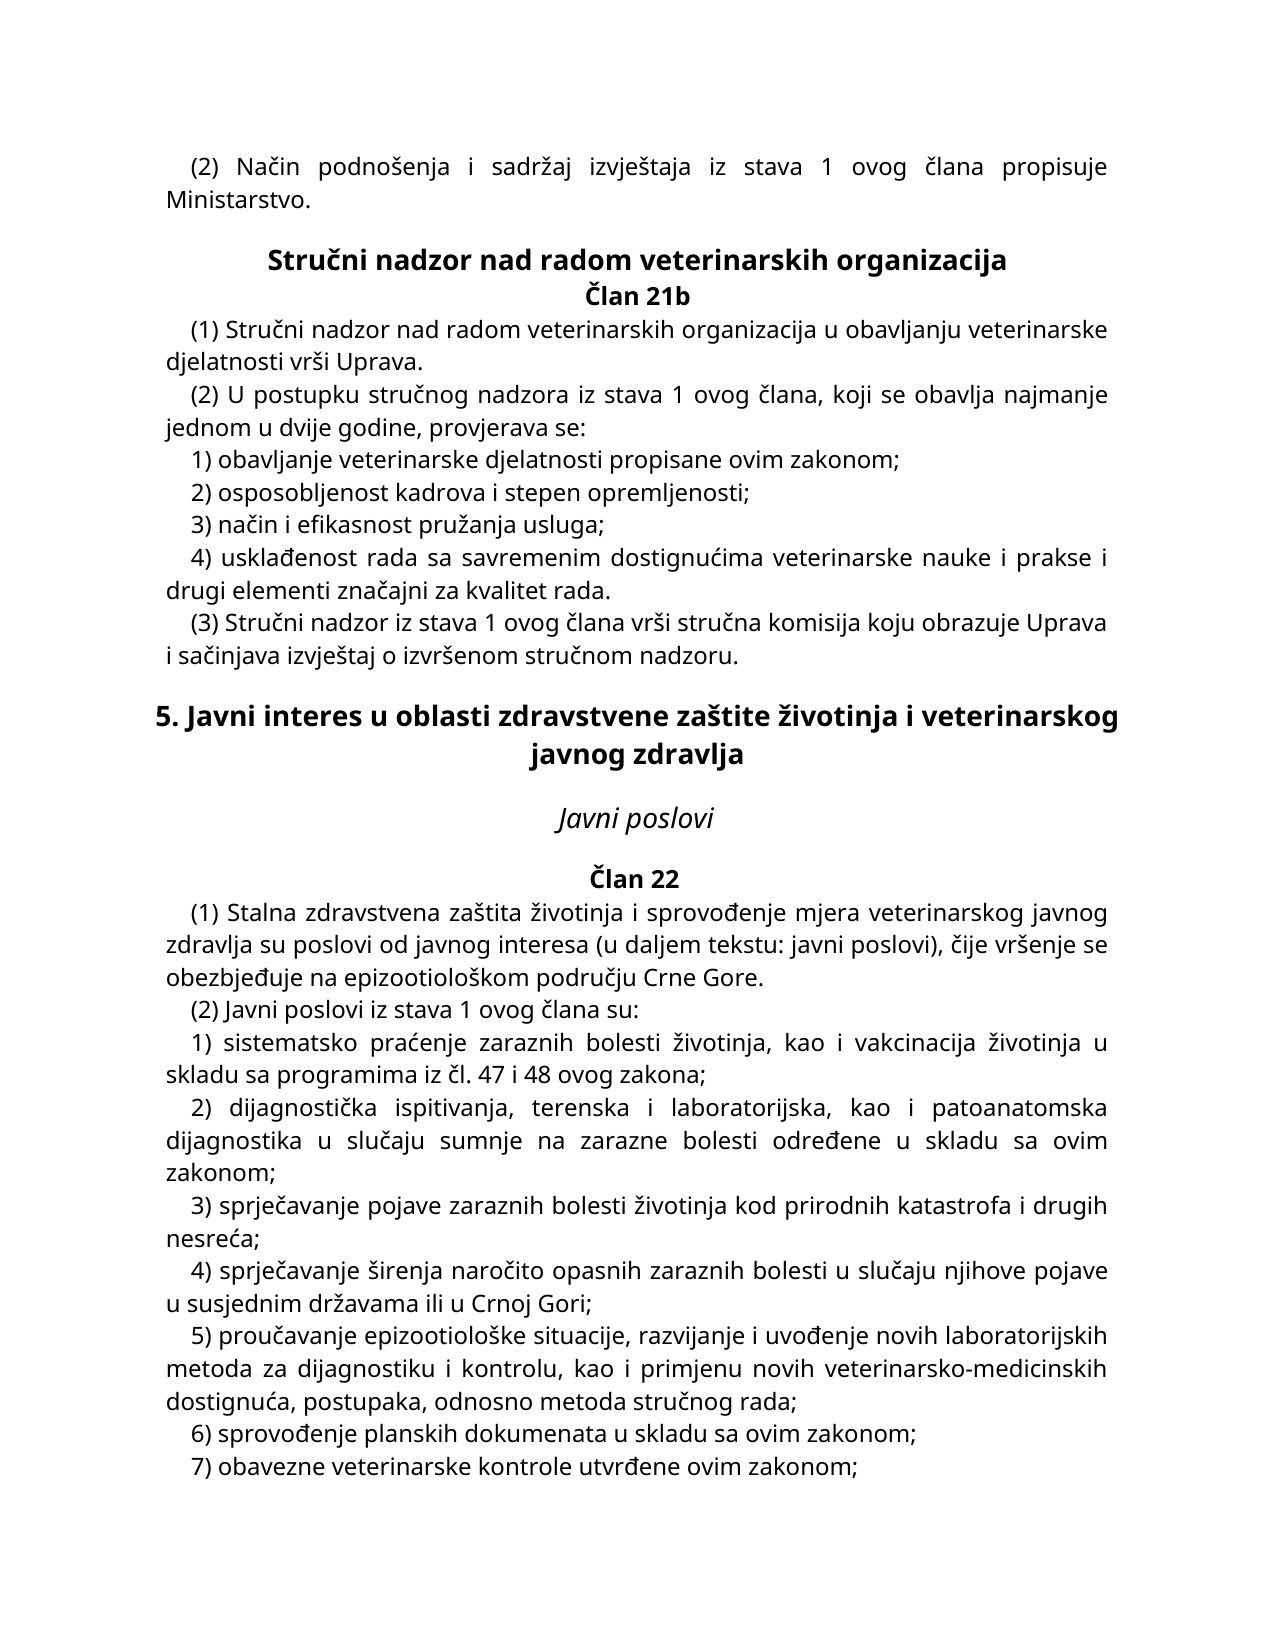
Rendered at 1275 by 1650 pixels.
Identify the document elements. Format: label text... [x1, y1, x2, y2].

text 4) sprječavanje širenja naročito opasnih zaraznih bolesti u slučaju njihove pojave u susjednim državama ili u Crnoj Gori; [166, 1254, 1109, 1319]
text 5) proučavanje epizootiološke situacije, razvijanje i uvođenje novih laboratorijskih metoda za dijagnostiku i kontrolu, kao i primjenu novih veterinarsko-medicinskih dostignuća, postupaka, odnosno metoda stručnog rada; [166, 1319, 1109, 1417]
text 7) obavezne veterinarske kontrole utvrđene ovim zakonom; [166, 1449, 1109, 1482]
text 2) dijagnostička ispitivanja, terenska i laboratorijska, kao i patoanatomska dijagnostika u slučaju sumnje na zarazne bolesti određene u skladu sa ovim zakonom; [166, 1091, 1109, 1189]
text 3) sprječavanje pojave zaraznih bolesti životinja kod prirodnih katastrofa i drugih nesreća; [166, 1189, 1109, 1254]
text (1) Stručni nadzor nad radom veterinarskih organizacija u obavljanju veterinarske djelatnosti vrši Uprava. [166, 313, 1109, 378]
text 3) način i efikasnost pružanja usluga; [166, 508, 1109, 541]
text Član 21b [150, 278, 1125, 313]
text 2) osposobljenost kadrova i stepen opremljenosti; [166, 476, 1109, 508]
text (3) Stručni nadzor iz stava 1 ovog člana vrši stručna komisija koju obrazuje Uprava i sačinjava izvještaj o izvršenom stručnom nadzoru. [166, 606, 1109, 671]
text Javni poslovi [150, 798, 1125, 836]
text (2) U postupku stručnog nadzora iz stava 1 ovog člana, koji se obavlja najmanje jednom u dvije godine, provjerava se: [166, 378, 1109, 443]
text (2) Javni poslovi iz stava 1 ovog člana su: [166, 993, 1109, 1026]
text (1) Stalna zdravstvena zaštita životinja i sprovođenje mjera veterinarskog javnog zdravlja su poslovi od javnog interesa (u daljem tekstu: javni poslovi), čije vršenje se obezbjeđuje na epizootiološkom području Crne Gore. [166, 895, 1109, 993]
text 1) sistematsko praćenje zaraznih bolesti životinja, kao i vakcinacija životinja u skladu sa programima iz čl. 47 i 48 ovog zakona; [166, 1026, 1109, 1091]
text 6) sprovođenje planskih dokumenata u skladu sa ovim zakonom; [166, 1417, 1109, 1449]
text Član 22 ﻿ [150, 861, 1125, 895]
text (2) Način podnošenja i sadržaj izvještaja iz stava 1 ovog člana propisuje Ministarstvo. [166, 150, 1109, 215]
text 4) usklađenost rada sa savremenim dostignućima veterinarske nauke i prakse i drugi elementi značajni za kvalitet rada. [166, 541, 1109, 606]
text 5. Javni interes u oblasti zdravstvene zaštite životinja i veterinarskog javnog zdravlja [150, 696, 1125, 773]
text 1) obavljanje veterinarske djelatnosti propisane ovim zakonom; [166, 443, 1109, 476]
text Stručni nadzor nad radom veterinarskih organizacija [150, 240, 1125, 278]
